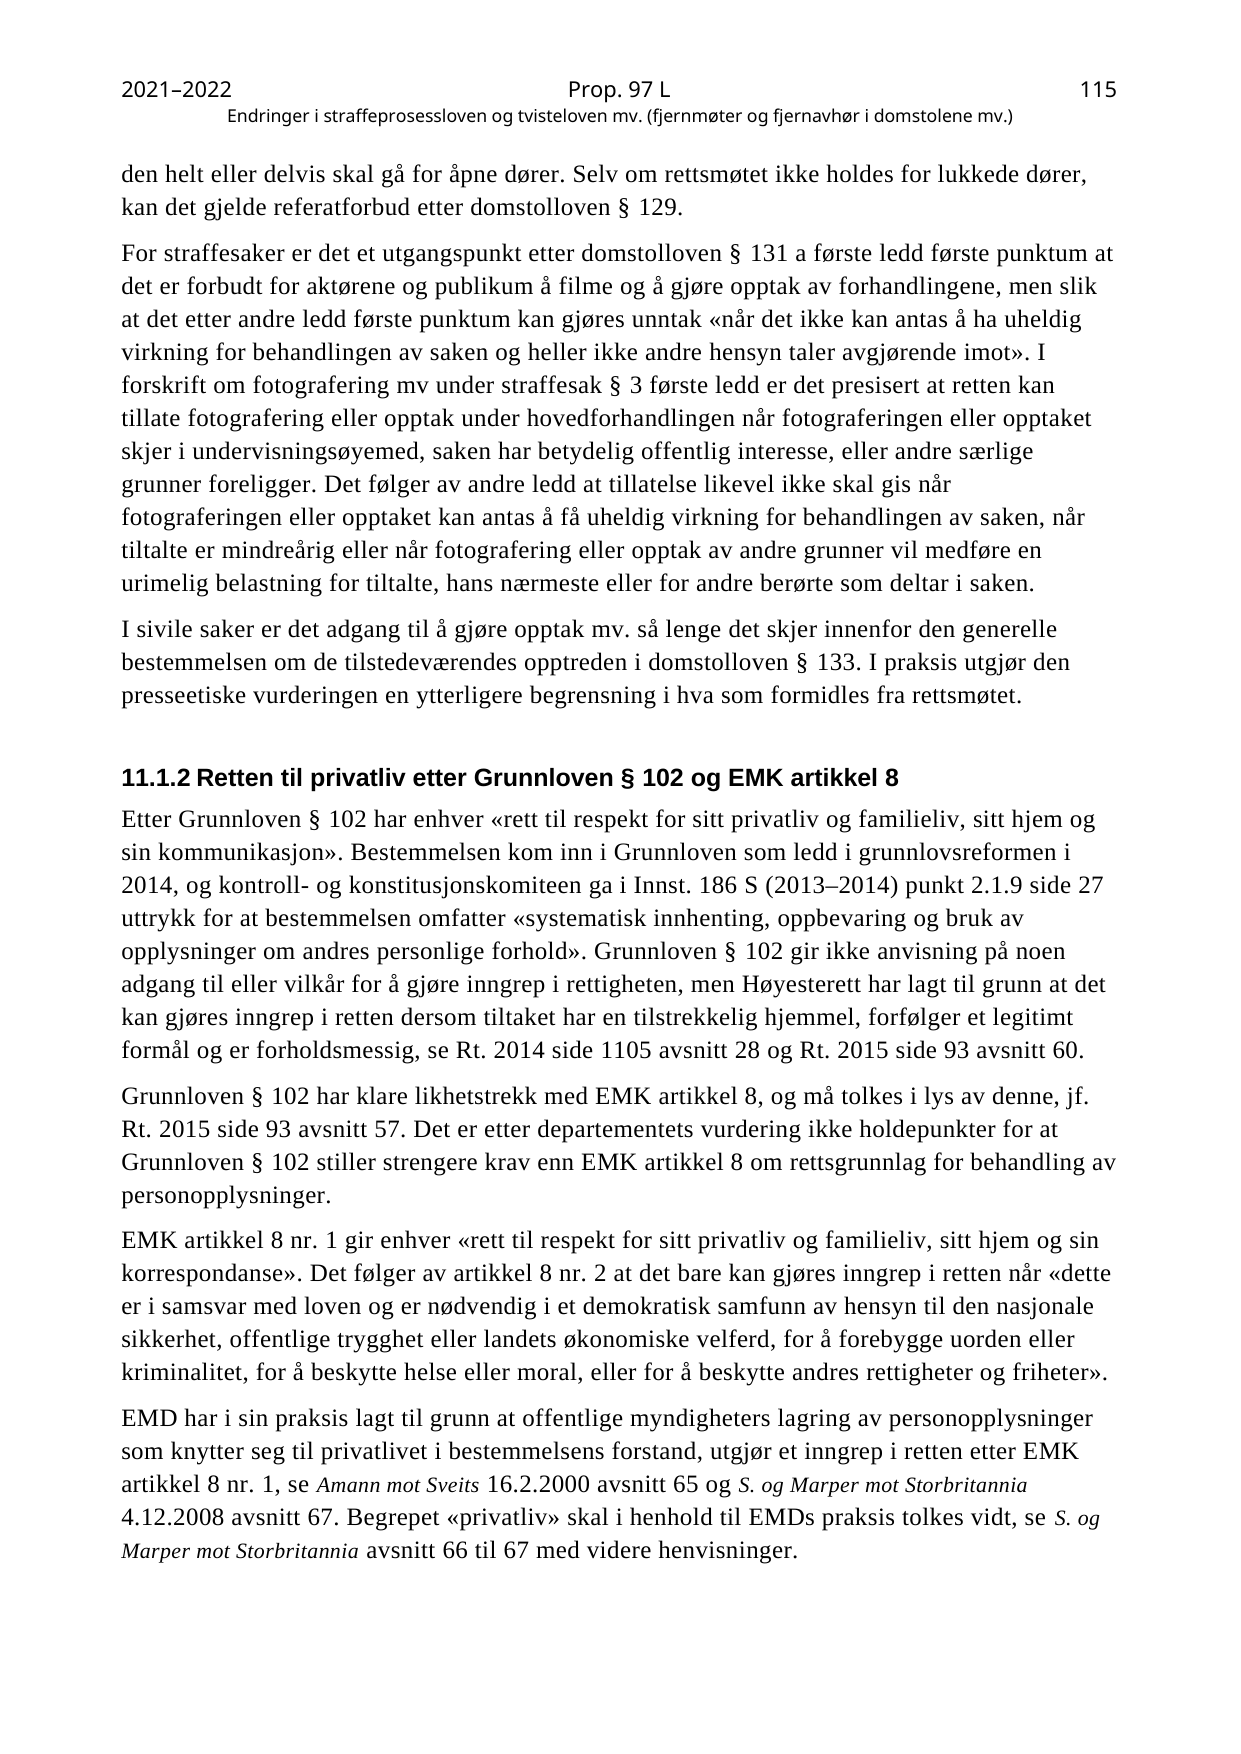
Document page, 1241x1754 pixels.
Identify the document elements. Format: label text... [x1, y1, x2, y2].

text Etter Grunnloven § 102 har enhver «rett til respekt for sitt privatliv og familieliv, sitt hjem og sin kommunikasjon». Bestemmelsen kom inn i Grunnloven som ledd i grunnlovsreformen i 2014, og kontroll- og konstitusjonskomiteen ga i Innst. 186 S (2013–2014) punkt 2.1.9 side 27 uttrykk for at bestemmelsen omfatter «systematisk innhenting, oppbevaring og bruk av opplysninger om andres personlige forhold». Grunnloven § 102 gir ikke anvisning på noen adgang til eller vilkår for å gjøre inngrep i rettigheten, men Høyesterett har lagt til grunn at det kan gjøres inngrep i retten dersom tiltaket har en tilstrekkelig hjemmel, forfølger et legitimt formål og er forholdsmessig, se Rt. 2014 side 1105 avsnitt 28 og Rt. 2015 side 93 avsnitt 60. [121, 804, 1119, 1064]
text I sivile saker er det adgang til å gjøre opptak mv. så lenge det skjer innenfor den generelle bestemmelsen om de tilstedeværendes opptreden i domstolloven § 133. I praksis utgjør den presseetiske vurderingen en ytterligere begrensning i hva som formidles fra rettsmøtet. [121, 614, 1119, 708]
subtitle Retten til privatliv etter Grunnloven § 102 og EMK artikkel 8 [121, 763, 1119, 792]
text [121, 159, 1119, 221]
text EMD har i sin praksis lagt til grunn at offentlige myndigheters lagring av personopplysninger som knytter seg til privatlivet i bestemmelsens forstand, utgjør et inngrep i retten etter EMK artikkel 8 nr. 1, se Amann mot Sveits 16.2.2000 avsnitt 65 og S. og Marper mot Storbritannia 4.12.2008 avsnitt 67. Begrepet «privatliv» skal i henhold til EMDs praksis tolkes vidt, se S. og Marper mot Storbritannia avsnitt 66 til 67 med videre henvisninger. [121, 1403, 1119, 1564]
text For straffesaker er det et utgangspunkt etter domstolloven § 131 a første ledd første punktum at det er forbudt for aktørene og publikum å filme og å gjøre opptak av forhandlingene, men slik at det etter andre ledd første punktum kan gjøres unntak «når det ikke kan antas å ha uheldig virkning for behandlingen av saken og heller ikke andre hensyn taler avgjørende imot». I forskrift om fotografering mv under straffesak § 3 første ledd er det presisert at retten kan tillate fotografering eller opptak under hovedforhandlingen når fotograferingen eller opptaket skjer i undervisningsøyemed, saken har betydelig offentlig interesse, eller andre særlige grunner foreligger. Det følger av andre ledd at tillatelse likevel ikke skal gis når fotograferingen eller opptaket kan antas å få uheldig virkning for behandlingen av saken, når tiltalte er mindreårig eller når fotografering eller opptak av andre grunner vil medføre en urimelig belastning for tiltalte, hans nærmeste eller for andre berørte som deltar i saken. [121, 238, 1119, 597]
text Grunnloven § 102 har klare likhetstrekk med EMK artikkel 8, og må tolkes i lys av denne, jf. Rt. 2015 side 93 avsnitt 57. Det er etter departementets vurdering ikke holdepunkter for at Grunnloven § 102 stiller strengere krav enn EMK artikkel 8 om rettsgrunnlag for behandling av personopplysninger. [121, 1081, 1119, 1209]
text EMK artikkel 8 nr. 1 gir enhver «rett til respekt for sitt privatliv og familieliv, sitt hjem og sin korrespondanse». Det følger av artikkel 8 nr. 2 at det bare kan gjøres inngrep i retten når «dette er i samsvar med loven og er nødvendig i et demokratisk samfunn av hensyn til den nasjonale sikkerhet, offentlige trygghet eller landets økonomiske velferd, for å forebygge uorden eller kriminalitet, for å beskytte helse eller moral, eller for å beskytte andres rettigheter og friheter». [121, 1225, 1119, 1386]
